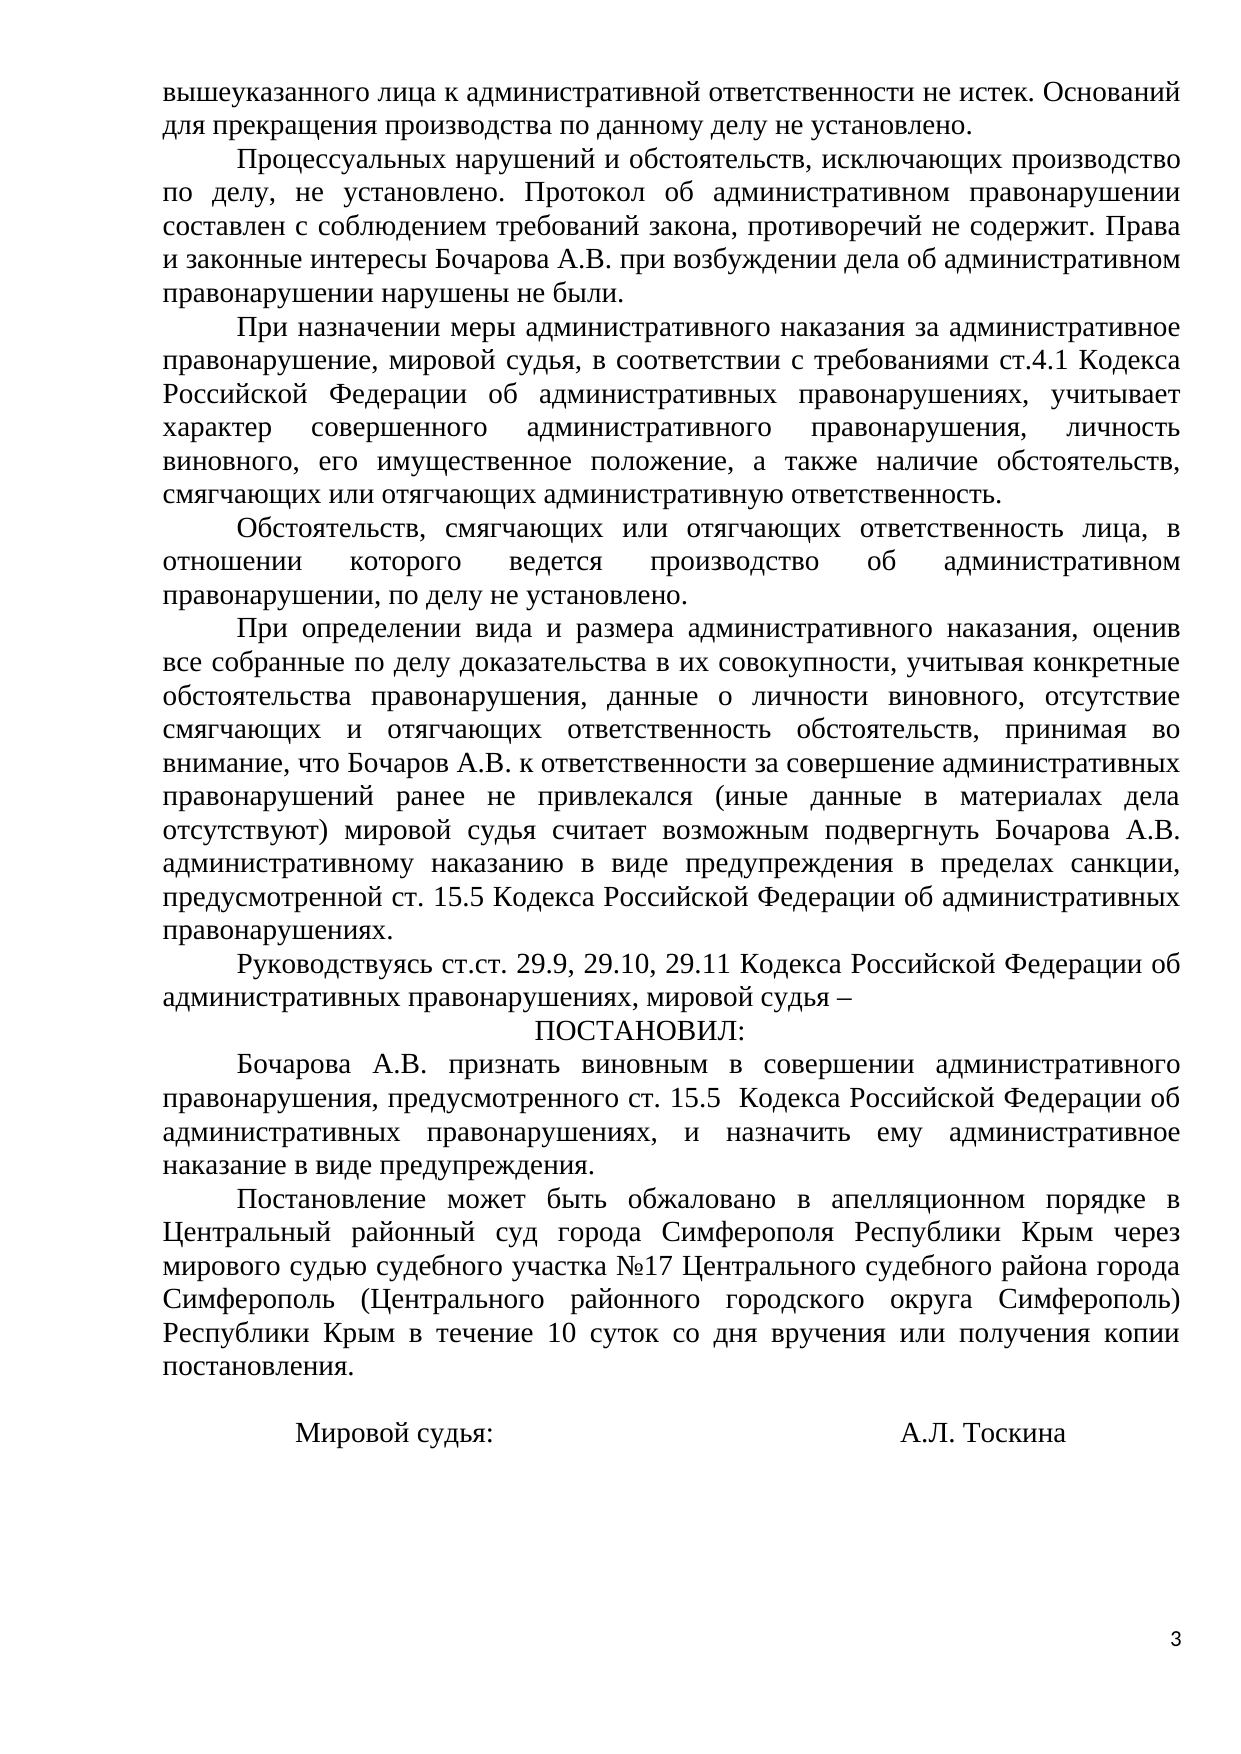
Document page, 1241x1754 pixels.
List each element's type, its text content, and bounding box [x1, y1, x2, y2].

text Руководствуясь ст.ст. 29.9, 29.10, 29.11 Кодекса Российской Федерации об административных правонарушениях, мировой судья – [162, 946, 1181, 1013]
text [162, 74, 1181, 141]
text Процессуальных нарушений и обстоятельств, исключающих производство по делу, не установлено. Протокол об административном правонарушении составлен с соблюдением требований закона, противоречий не содержит. Права и законные интересы Бочарова А.В. при возбуждении дела об административном правонарушении нарушены не были. [162, 141, 1181, 309]
text При назначении меры административного наказания за административное правонарушение, мировой судья, в соответствии с требованиями ст.4.1 Кодекса Российской Федерации об административных правонарушениях, учитывает характер совершенного административного правонарушения, личность виновного, его имущественное положение, а также наличие обстоятельств, смягчающих или отягчающих административную ответственность. [162, 309, 1181, 510]
text При определении вида и размера административного наказания, оценив все собранные по делу доказательства в их совокупности, учитывая конкретные обстоятельства правонарушения, данные о личности виновного, отсутствие смягчающих и отягчающих ответственность обстоятельств, принимая во внимание, что Бочаров А.В. к ответственности за совершение административных правонарушений ранее не привлекался (иные данные в материалах дела отсутствуют) мировой судья считает возможным подвергнуть Бочарова А.В. административному наказанию в виде предупреждения в пределах санкции, предусмотренной ст. 15.5 Кодекса Российской Федерации об административных правонарушениях. [162, 611, 1181, 946]
text Бочарова А.В. признать виновным в совершении административного правонарушения, предусмотренного ст. 15.5 Кодекса Российской Федерации об административных правонарушениях, и назначить ему административное наказание в виде предупреждения. [162, 1047, 1181, 1181]
text Обстоятельств, смягчающих или отягчающих ответственность лица, в отношении которого ведется производство об административном правонарушении, по делу не установлено. [162, 510, 1181, 611]
text ПОСТАНОВИЛ: [162, 1013, 1181, 1047]
text Мировой судья: А.Л. Тоскина [162, 1416, 1181, 1449]
text Постановление может быть обжаловано в апелляционном порядке в Центральный районный суд города Симферополя Республики Крым через мирового судью судебного участка №17 Центрального судебного района города Симферополь (Центрального районного городского округа Симферополь) Республики Крым в течение 10 суток со дня вручения или получения копии постановления. [162, 1181, 1181, 1382]
